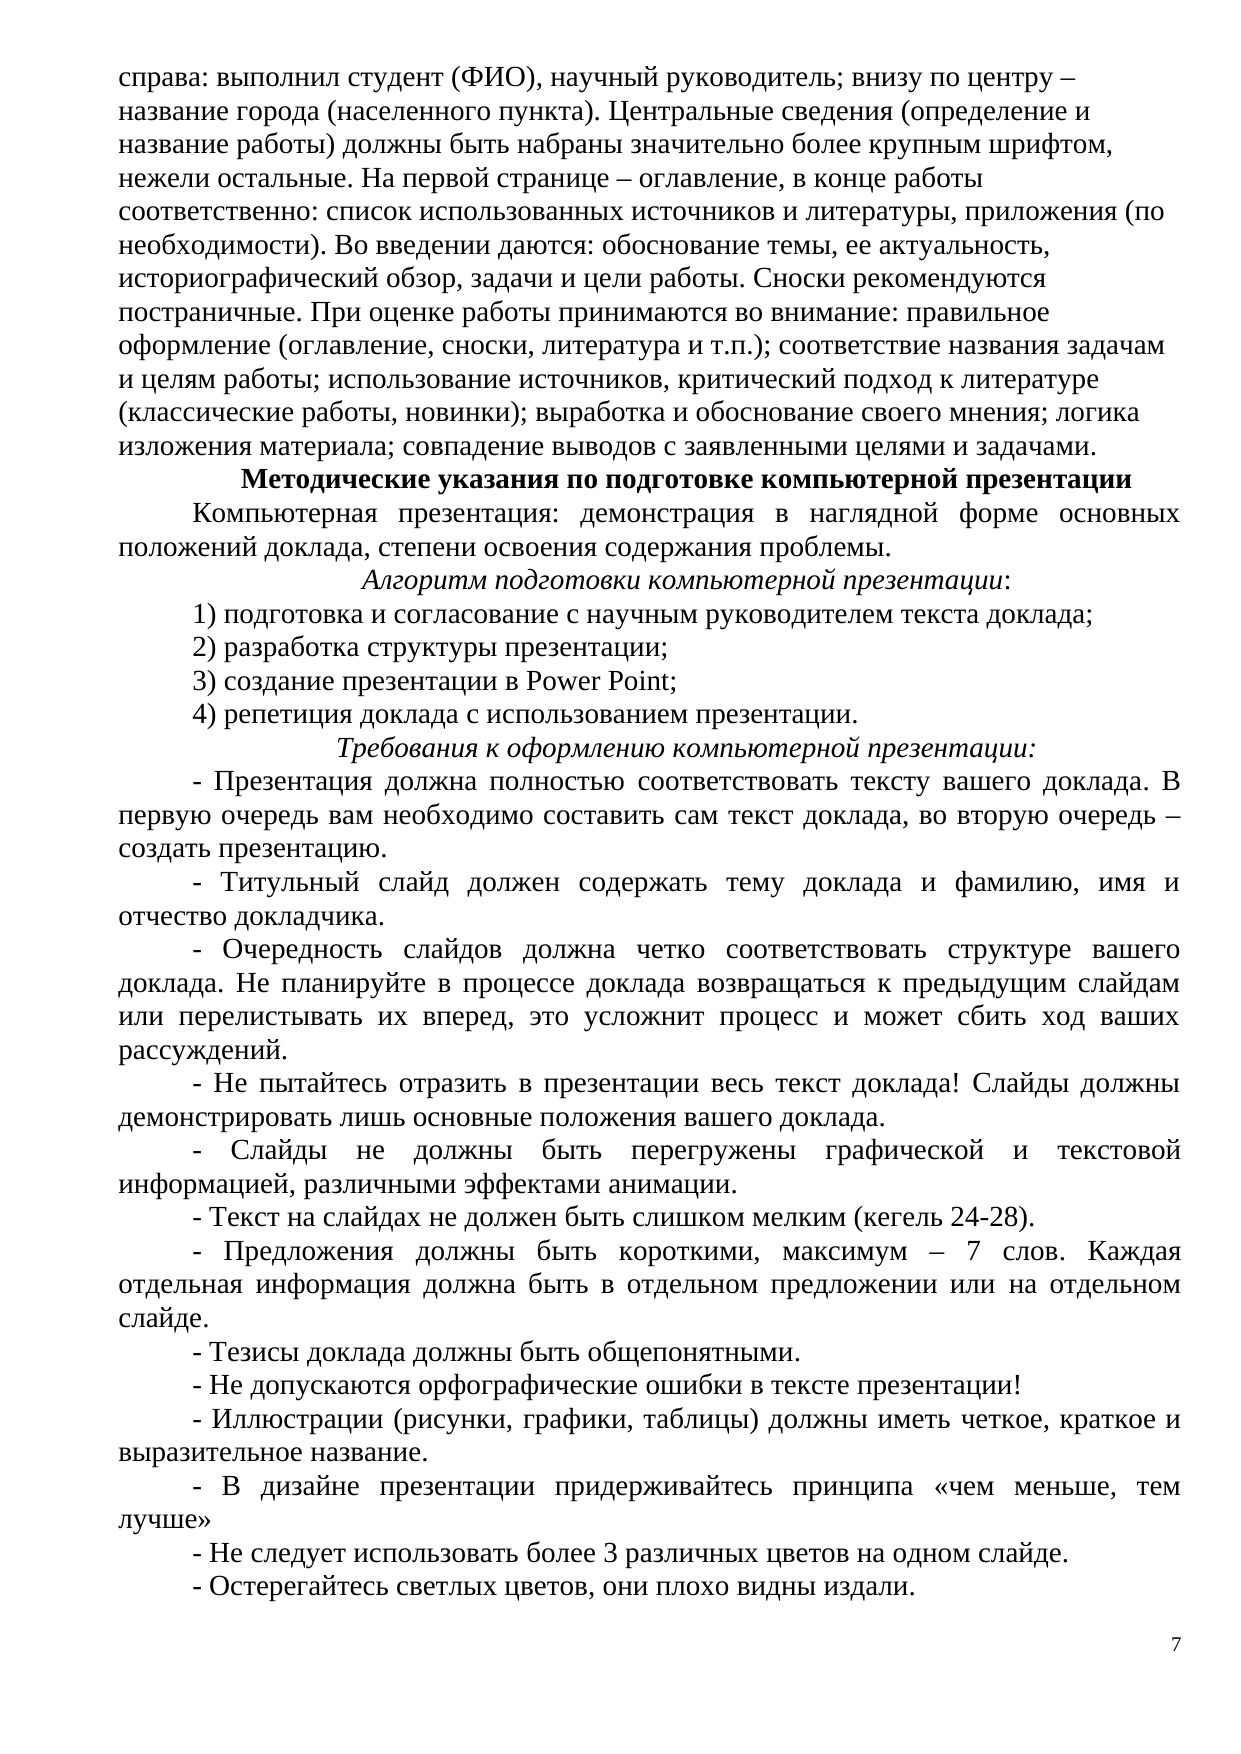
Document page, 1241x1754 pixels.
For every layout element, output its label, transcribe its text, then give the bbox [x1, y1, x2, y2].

text - Текст на слайдах не должен быть слишком мелким (кегель 24-28). [118, 1199, 1181, 1233]
text 2) разработка структуры презентации; [118, 629, 1181, 663]
text Требования к оформлению компьютерной презентации: [118, 730, 1181, 763]
text - Титульный слайд должен содержать тему доклада и фамилию, имя и отчество докладчика. [118, 864, 1181, 931]
text - В дизайне презентации придерживайтесь принципа «чем меньше, тем лучше» [118, 1468, 1181, 1535]
text 1) подготовка и согласование с научным руководителем текста доклада; [118, 596, 1181, 629]
text - Не пытайтесь отразить в презентации весь текст доклада! Слайды должны демонстрировать лишь основные положения вашего доклада. [118, 1065, 1181, 1132]
text Алгоритм подготовки компьютерной презентации: [118, 562, 1181, 596]
text - Иллюстрации (рисунки, графики, таблицы) должны иметь четкое, краткое и выразительное название. [118, 1401, 1181, 1468]
text 4) репетиция доклада с использованием презентации. [118, 696, 1181, 730]
text - Не следует использовать более 3 различных цветов на одном слайде. [118, 1535, 1181, 1568]
text Компьютерная презентация: демонстрация в наглядной форме основных положений доклада, степени освоения содержания проблемы. [118, 495, 1181, 562]
text - Презентация должна полностью соответствовать тексту вашего доклада. В первую очередь вам необходимо составить сам текст доклада, во вторую очередь – создать презентацию. [118, 763, 1181, 864]
text - Тезисы доклада должны быть общепонятными. [118, 1334, 1181, 1367]
text - Слайды не должны быть перегружены графической и текстовой информацией, различными эффектами анимации. [118, 1132, 1181, 1199]
text - Очередность слайдов должна четко соответствовать структуре вашего доклада. Не планируйте в процессе доклада возвращаться к предыдущим слайдам или перелистывать их вперед, это усложнит процесс и может сбить ход ваших рассуждений. [118, 931, 1181, 1065]
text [118, 59, 1181, 462]
text - Предложения должны быть короткими, максимум – 7 слов. Каждая отдельная информация должна быть в отдельном предложении или на отдельном слайде. [118, 1233, 1181, 1334]
text 3) создание презентации в Power Point; [118, 663, 1181, 696]
text Методические указания по подготовке компьютерной презентации [118, 462, 1181, 495]
text - Остерегайтесь светлых цветов, они плохо видны издали. [118, 1568, 1181, 1602]
text - Не допускаются орфографические ошибки в тексте презентации! [118, 1367, 1181, 1401]
